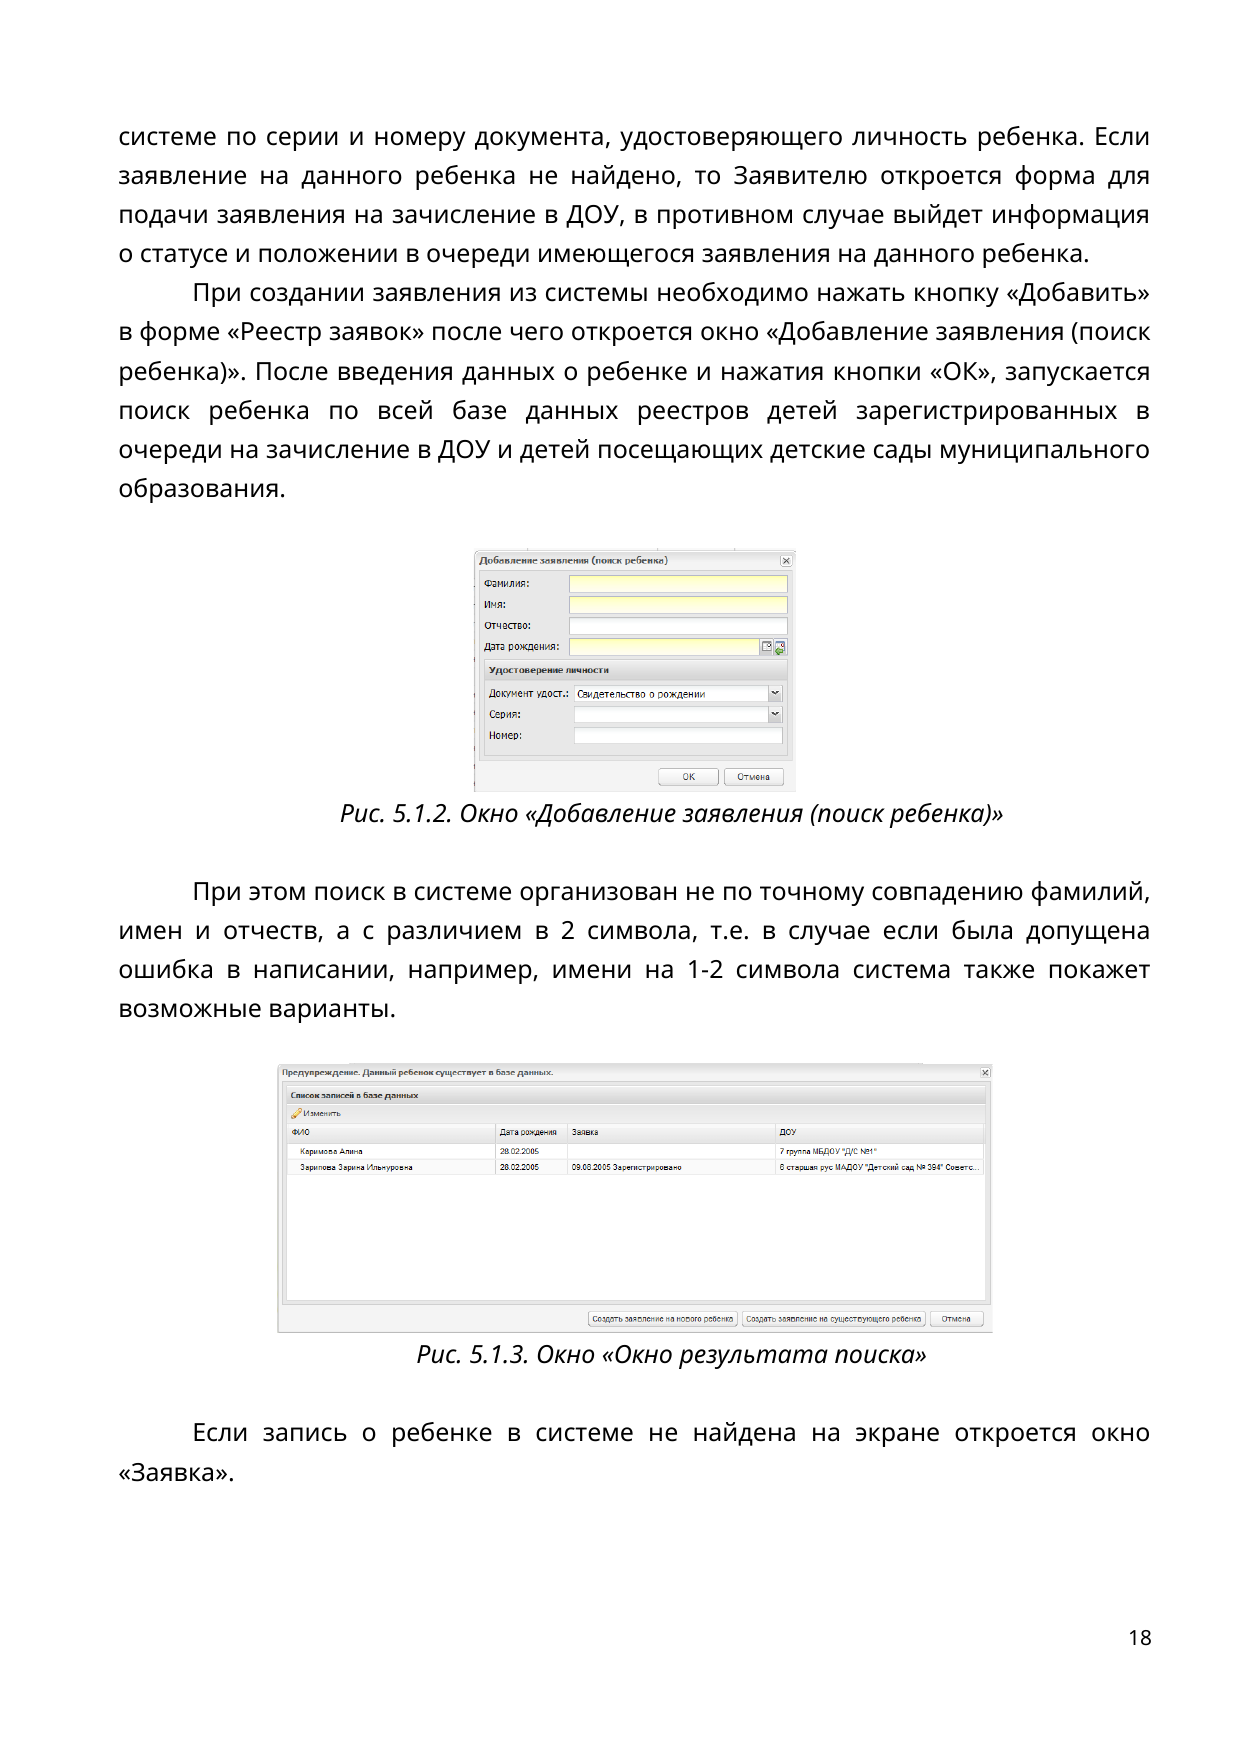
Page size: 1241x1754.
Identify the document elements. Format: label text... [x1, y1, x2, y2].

text Рис. 5.1.3. Окно «Окно результата поиска» [118, 1337, 1152, 1371]
text Рис. 5.1.2. Окно «Добавление заявления (поиск ребенка)» [118, 795, 1152, 829]
picture [277, 1063, 993, 1333]
text Если запись о ребенке в системе не найдена на экране откроется окно «Заявка». [118, 1415, 1152, 1488]
text При этом поиск в системе организован не по точному совпадению фамилий, имен и отчеств, а с различием в 2 символа, т.е. в случае если была допущена ошибка в написании, например, имени на 1-2 символа система также покажет возможные варианты. [118, 874, 1152, 1025]
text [118, 118, 1152, 270]
text При создании заявления из системы необходимо нажать кнопку «Добавить» в форме «Реестр заявок» после чего откроется окно «Добавление заявления (поиск ребенка)». После введения данных о ребенке и нажатия кнопки «ОК», запускается поиск ребенка по всей базе данных реестров детей зарегистрированных в очереди на зачисление в ДОУ и детей посещающих детские сады муниципального образования. [118, 275, 1152, 505]
picture [473, 548, 796, 792]
